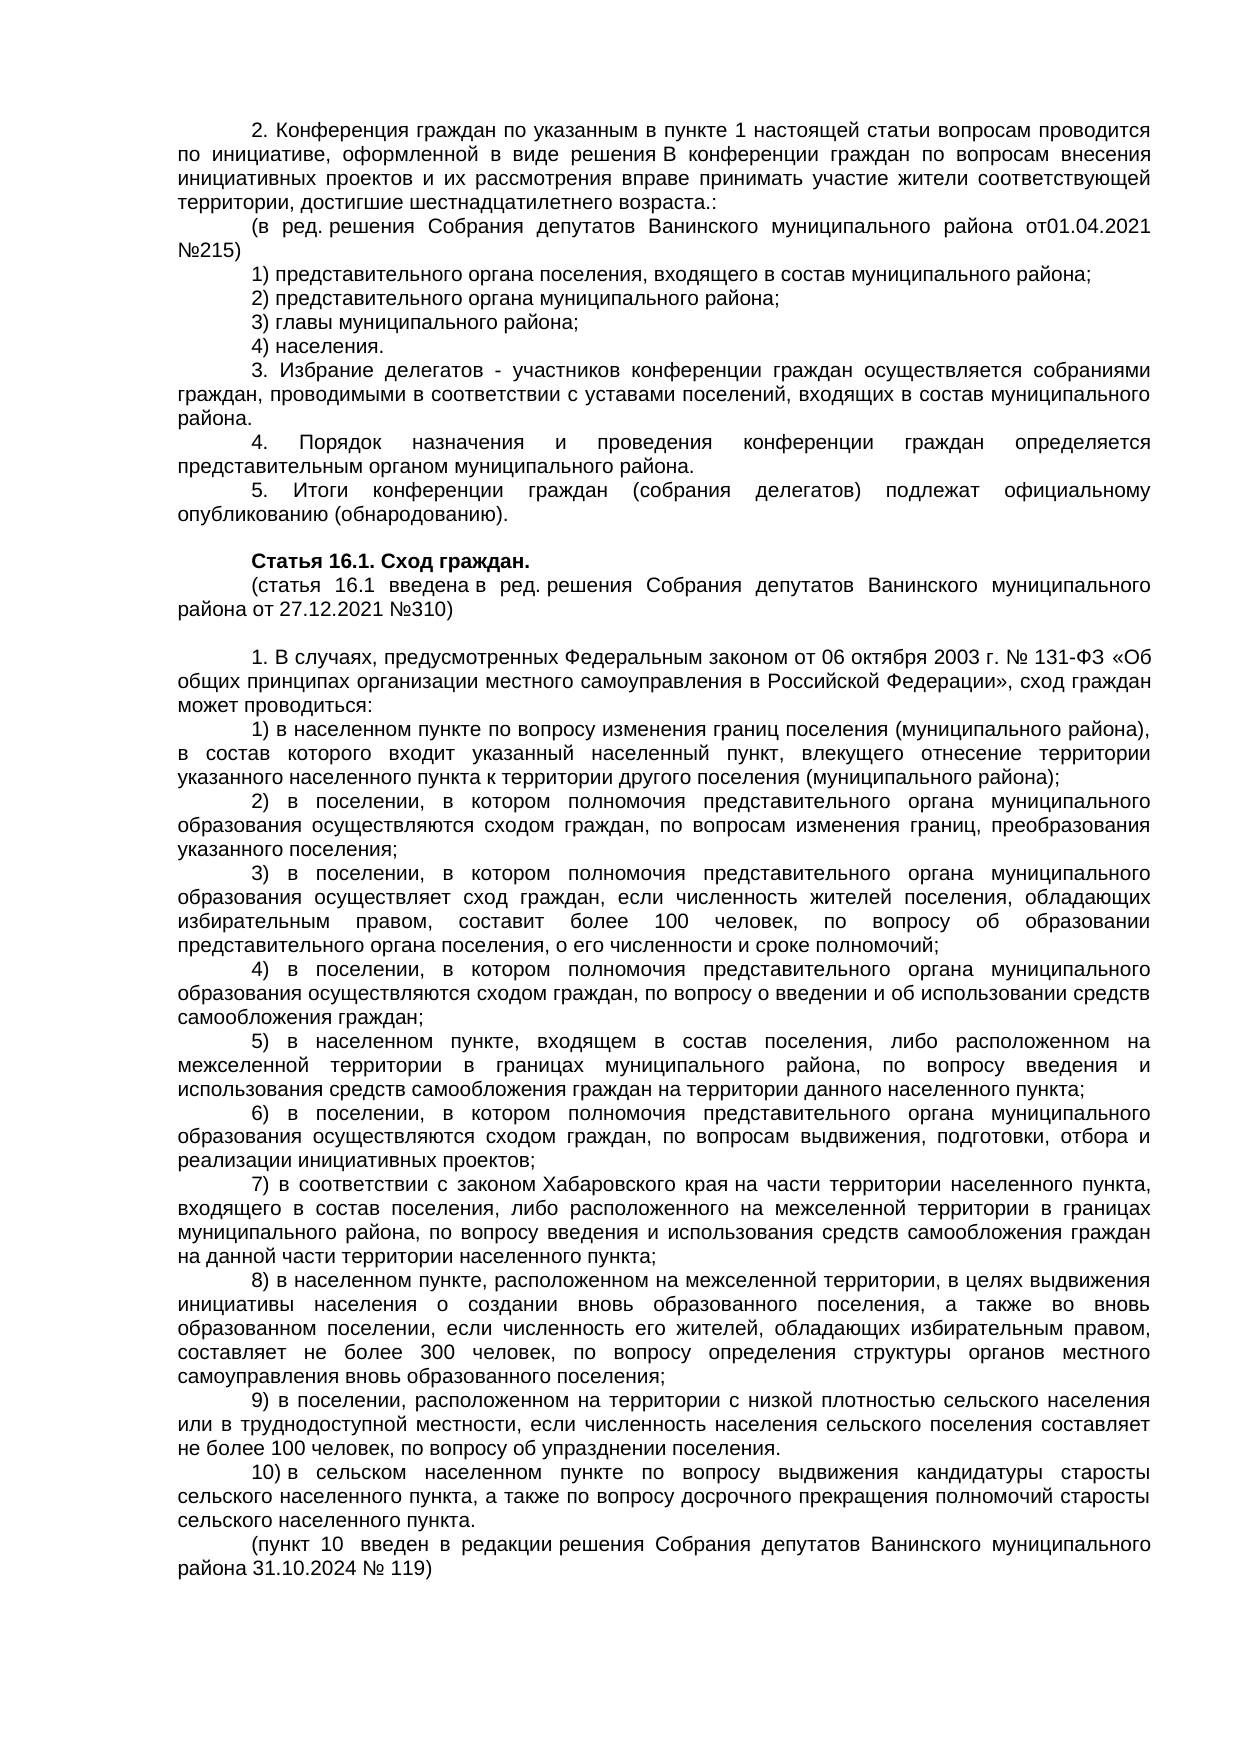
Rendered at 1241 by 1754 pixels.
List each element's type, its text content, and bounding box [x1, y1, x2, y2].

text (статья 16.1 введена в ред. решения Собрания депутатов Ванинского муниципального района от 27.12.2021 №310) [177, 573, 1152, 621]
text Статья 16.1. Сход граждан. [177, 549, 1152, 573]
text 1. В случаях, предусмотренных Федеральным законом от 06 октября 2003 г. № 131-ФЗ «Об общих принципах организации местного самоуправления в Российской Федерации», сход граждан может проводиться: [177, 645, 1152, 717]
text 3. Избрание делегатов - участников конференции граждан осуществляется собраниями граждан, проводимыми в соответствии с уставами поселений, входящих в состав муниципального района. [177, 358, 1152, 429]
text 1) представительного органа поселения, входящего в состав муниципального района; [177, 262, 1152, 286]
text 3) в поселении, в котором полномочия представительного органа муниципального образования осуществляет сход граждан, если численность жителей поселения, обладающих избирательным правом, составит более 100 человек, по вопросу об образовании представительного органа поселения, о его численности и сроке полномочий; [177, 861, 1152, 957]
text 5) в населенном пункте, входящем в состав поселения, либо расположенном на межселенной территории в границах муниципального района, по вопросу введения и использования средств самообложения граждан на территории данного населенного пункта; [177, 1028, 1152, 1100]
text 9) в поселении, расположенном на территории с низкой плотностью сельского населения или в труднодоступной местности, если численность населения сельского поселения составляет не более 100 человек, по вопросу об упразднении поселения. [177, 1388, 1152, 1460]
text 2. Конференция граждан по указанным в пункте 1 настоящей статьи вопросам проводится по инициативе, оформленной в виде решения В конференции граждан по вопросам внесения инициативных проектов и их рассмотрения вправе принимать участие жители соответствующей территории, достигшие шестнадцатилетнего возраста.: [177, 118, 1152, 214]
text 2) представительного органа муниципального района; [177, 286, 1152, 310]
text (пункт 10 введен в редакции решения Собрания депутатов Ванинского муниципального района 31.10.2024 № 119) [177, 1532, 1152, 1579]
text 4. Порядок назначения и проведения конференции граждан определяется представительным органом муниципального района. [177, 429, 1152, 477]
text 8) в населенном пункте, расположенном на межселенной территории, в целях выдвижения инициативы населения о создании вновь образованного поселения, а также во вновь образованном поселении, если численность его жителей, обладающих избирательным правом, составляет не более 300 человек, по вопросу определения структуры органов местного самоуправления вновь образованного поселения; [177, 1268, 1152, 1388]
text 5. Итоги конференции граждан (собрания делегатов) подлежат официальному опубликованию (обнародованию). [177, 477, 1152, 525]
text 4) населения. [177, 334, 1152, 358]
text 2) в поселении, в котором полномочия представительного органа муниципального образования осуществляются сходом граждан, по вопросам изменения границ, преобразования указанного поселения; [177, 789, 1152, 861]
text 6) в поселении, в котором полномочия представительного органа муниципального образования осуществляются сходом граждан, по вопросам выдвижения, подготовки, отбора и реализации инициативных проектов; [177, 1100, 1152, 1172]
text 1) в населенном пункте по вопросу изменения границ поселения (муниципального района), в состав которого входит указанный населенный пункт, влекущего отнесение территории указанного населенного пункта к территории другого поселения (муниципального района); [177, 717, 1152, 789]
text 7) в соответствии с законом Хабаровского края на части территории населенного пункта, входящего в состав поселения, либо расположенного на межселенной территории в границах муниципального района, по вопросу введения и использования средств самообложения граждан на данной части территории населенного пункта; [177, 1172, 1152, 1268]
text (в ред. решения Собрания депутатов Ванинского муниципального района от01.04.2021 №215) [177, 214, 1152, 262]
text 4) в поселении, в котором полномочия представительного органа муниципального образования осуществляются сходом граждан, по вопросу о введении и об использовании средств самообложения граждан; [177, 957, 1152, 1028]
text 3) главы муниципального района; [177, 310, 1152, 334]
text 10) в сельском населенном пункте по вопросу выдвижения кандидатуры старосты сельского населенного пункта, а также по вопросу досрочного прекращения полномочий старосты сельского населенного пункта. [177, 1460, 1152, 1532]
